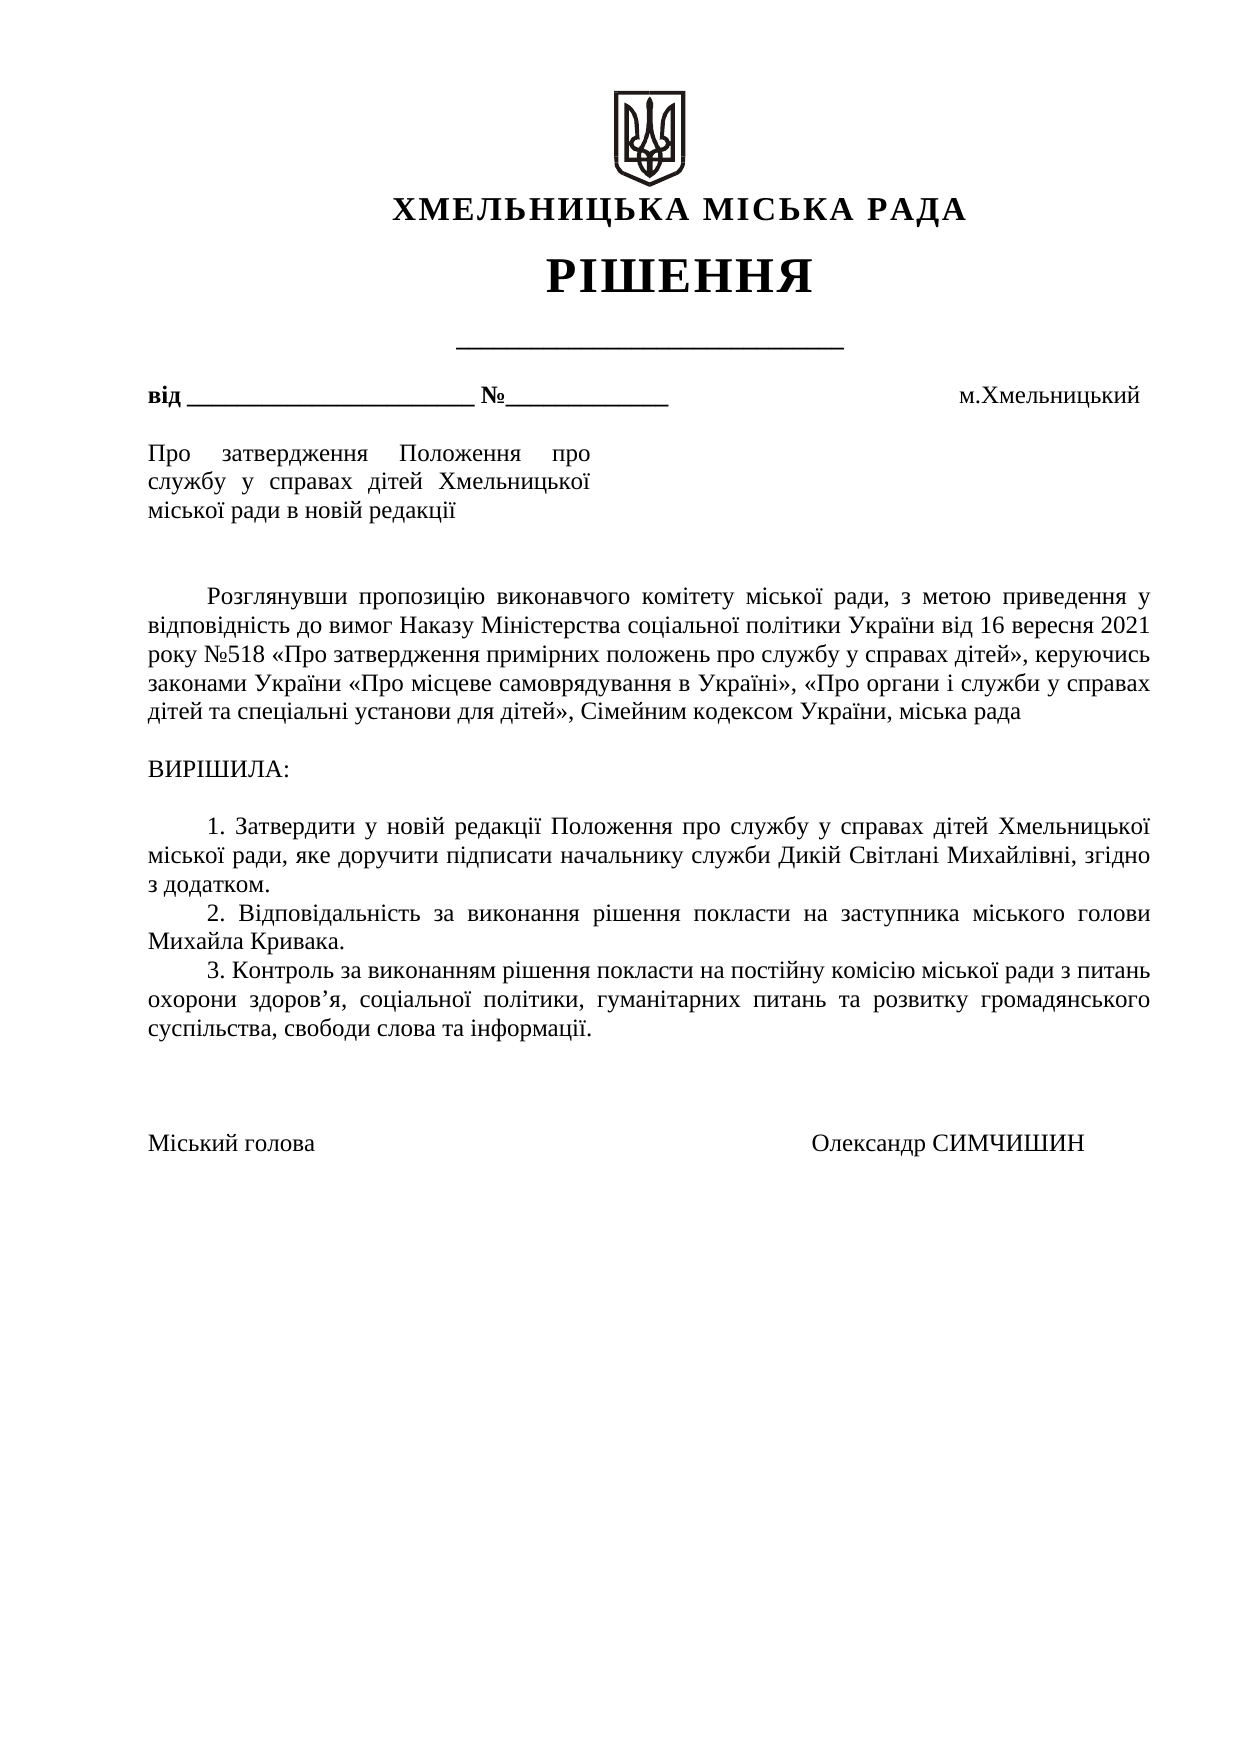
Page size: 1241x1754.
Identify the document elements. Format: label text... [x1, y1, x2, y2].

text Міський голова Олександр СИМЧИШИН [148, 1128, 1152, 1156]
text _______________________________ [148, 323, 1152, 351]
text 1. Затвердити у новій редакції Положення про службу у справах дітей Хмельницької міської ради, яке доручити підписати начальнику служби Дикій Світлані Михайлівні, згідно з додатком. [148, 811, 1152, 898]
text 2. Відповідальність за виконання рішення покласти на заступника міського голови Михайла Кривака. [148, 898, 1152, 955]
text ХМЕЛЬНИЦЬКА МІСЬКА РАДА [148, 189, 1152, 227]
text Розглянувши пропозицію виконавчого комітету міської ради, з метою приведення у відповідність до вимог Наказу Міністерства соціальної політики України від 16 вересня 2021 року №518 «Про затвердження примірних положень про службу у справах дітей», керуючись законами України «Про місцеве самоврядування в Україні», «Про органи і служби у справах дітей та спеціальні установи для дітей», Сімейним кодексом України, міська рада [148, 581, 1152, 725]
text Про затвердження Положення про службу у справах дітей Хмельницької міської ради в новій редакції [148, 438, 591, 524]
text від _______________________ №_____________ м.Хмельницький [148, 380, 1152, 409]
text ВИРІШИЛА: [148, 754, 1152, 783]
text 3. Контроль за виконанням рішення покласти на постійну комісію міської ради з питань охорони здоров’я, соціальної політики, гуманітарних питань та розвитку громадянського суспільства, свободи слова та інформації. [148, 955, 1152, 1041]
text РІШЕННЯ [148, 246, 1152, 303]
